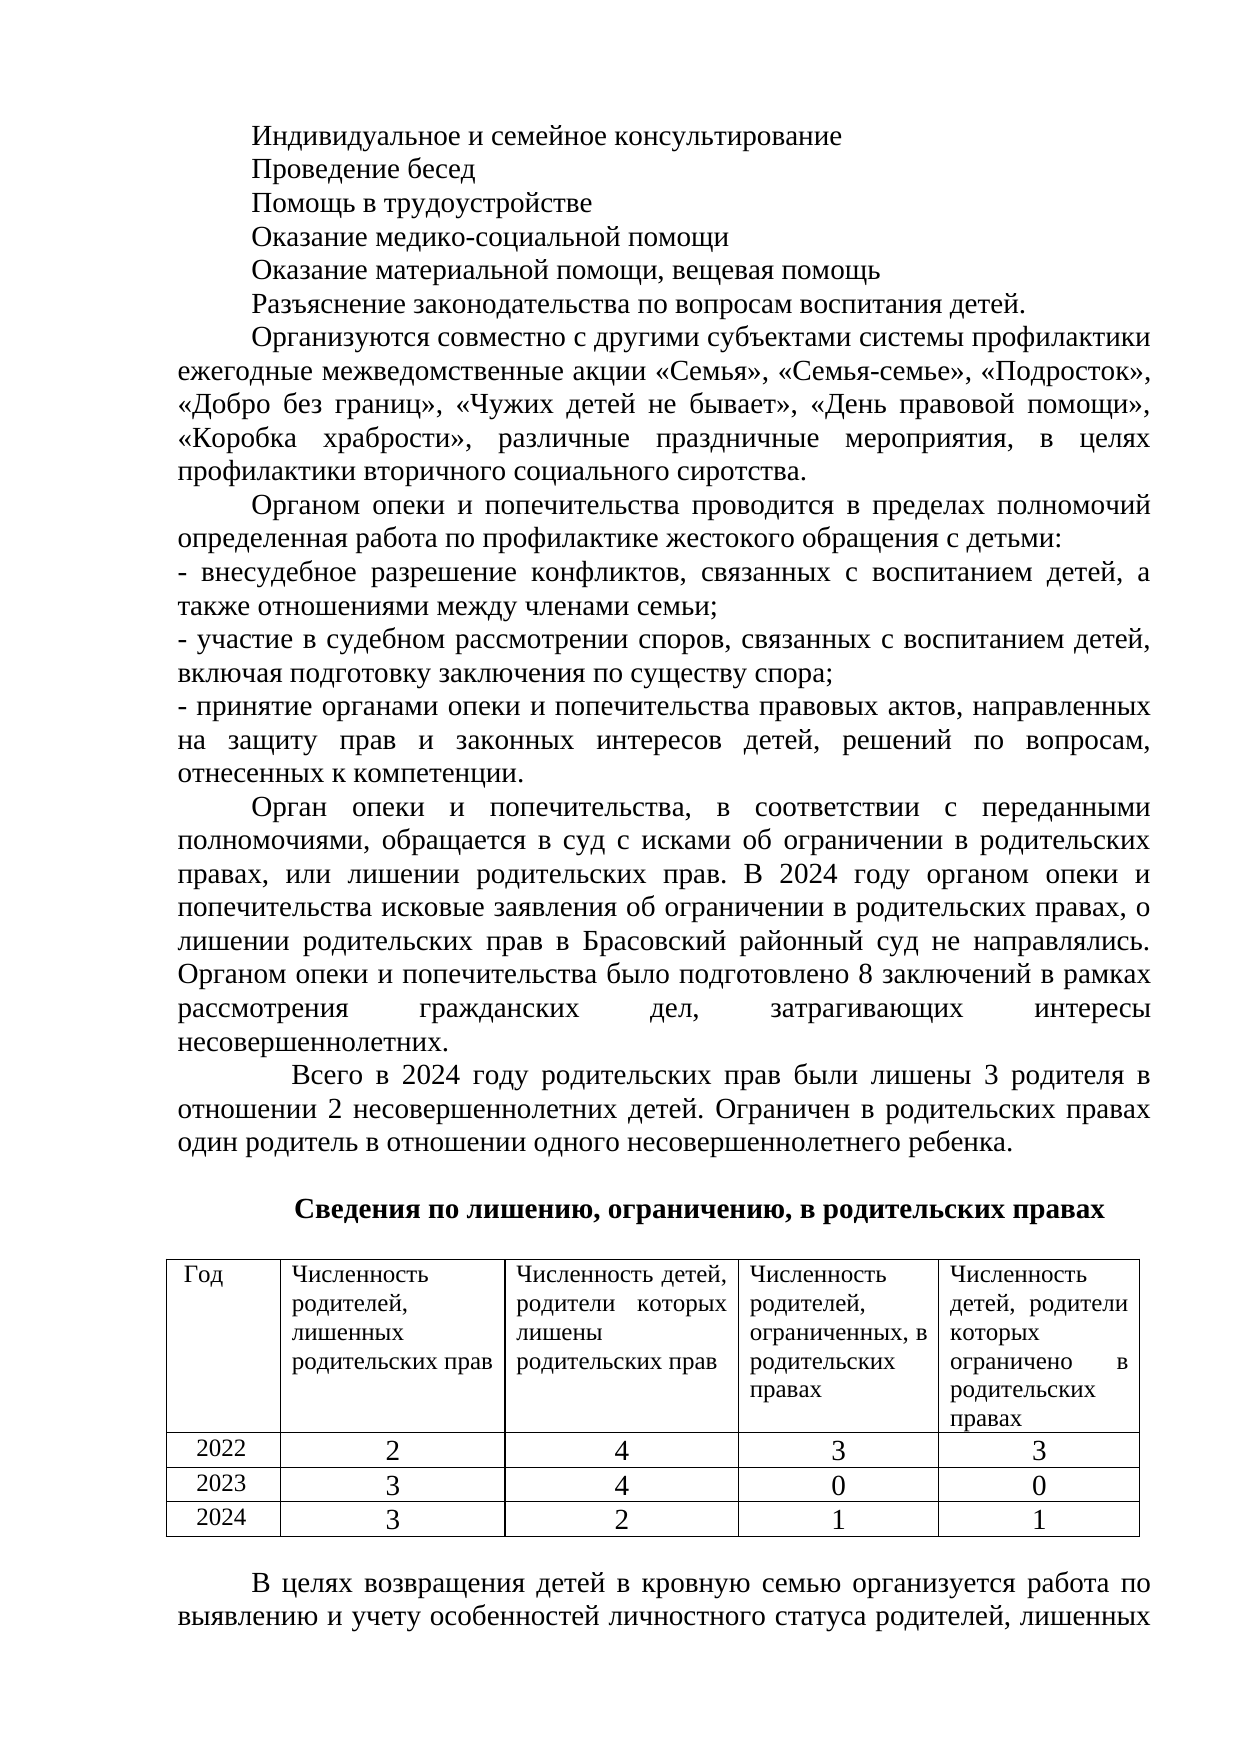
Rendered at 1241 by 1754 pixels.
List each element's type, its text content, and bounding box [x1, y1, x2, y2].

text Помощь в трудоустройстве [177, 185, 1152, 219]
table_cell 3 [281, 1468, 504, 1501]
table_header Численность детей, родители которых ограничено в родительских правах [939, 1260, 1139, 1432]
text Сведения по лишению, ограничению, в родительских правах [177, 1191, 1152, 1225]
table_cell 1 [739, 1502, 938, 1536]
table_cell 0 [739, 1468, 938, 1501]
text Индивидуальное и семейное консультирование [177, 118, 1152, 152]
table_cell 3 [939, 1433, 1139, 1467]
text Оказание медико-социальной помощи [177, 219, 1152, 252]
table_cell 4 [506, 1433, 738, 1467]
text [177, 1565, 1152, 1632]
text Органом опеки и попечительства проводится в пределах полномочий определенная работа по профилактике жестокого обращения с детьми: [177, 487, 1152, 554]
text - участие в судебном рассмотрении споров, связанных с воспитанием детей, включая подготовку заключения по существу спора; [177, 621, 1152, 688]
table_header Численность родителей, лишенных родительских прав [281, 1260, 504, 1432]
text Орган опеки и попечительства, в соответствии с переданными полномочиями, обращается в суд с исками об ограничении в родительских правах, или лишении родительских прав. В 2024 году органом опеки и попечительства исковые заявления об ограничении в родительских правах, о лишении родительских прав в Брасовский районный суд не направлялись. Органом опеки и попечительства было подготовлено 8 заключений в рамках рассмотрения гражданских дел, затрагивающих интересы несовершеннолетних. [177, 789, 1152, 1057]
text Проведение бесед [177, 152, 1152, 185]
table_cell 2022 [167, 1433, 280, 1467]
text - внесудебное разрешение конфликтов, связанных с воспитанием детей, а также отношениями между членами семьи; [177, 554, 1152, 621]
table_cell 0 [939, 1468, 1139, 1501]
table_cell 2024 [167, 1502, 280, 1536]
table_header Численность детей, родители которых лишены родительских прав [506, 1260, 738, 1432]
table_cell 1 [939, 1502, 1139, 1536]
table_cell 3 [739, 1433, 938, 1467]
table_cell 3 [281, 1502, 504, 1536]
text Оказание материальной помощи, вещевая помощь [177, 252, 1152, 286]
table_header Год [167, 1260, 280, 1432]
text Разъяснение законодательства по вопросам воспитания детей. [177, 286, 1152, 319]
text Организуются совместно с другими субъектами системы профилактики ежегодные межведомственные акции «Семья», «Семья-семье», «Подросток», «Добро без границ», «Чужих детей не бывает», «День правовой помощи», «Коробка храбрости», различные праздничные мероприятия, в целях профилактики вторичного социального сиротства. [177, 319, 1152, 487]
table_header Численность родителей, ограниченных, в родительских правах [739, 1260, 938, 1432]
text - принятие органами опеки и попечительства правовых актов, направленных на защиту прав и законных интересов детей, решений по вопросам, отнесенных к компетенции. [177, 688, 1152, 789]
table_cell 2023 [167, 1468, 280, 1501]
table_cell 2 [281, 1433, 504, 1467]
text Всего в 2024 году родительских прав были лишены 3 родителя в отношении 2 несовершеннолетних детей. Ограничен в родительских правах один родитель в отношении одного несовершеннолетнего ребенка. [177, 1057, 1152, 1158]
table_cell 4 [506, 1468, 738, 1501]
table_cell 2 [506, 1502, 738, 1536]
